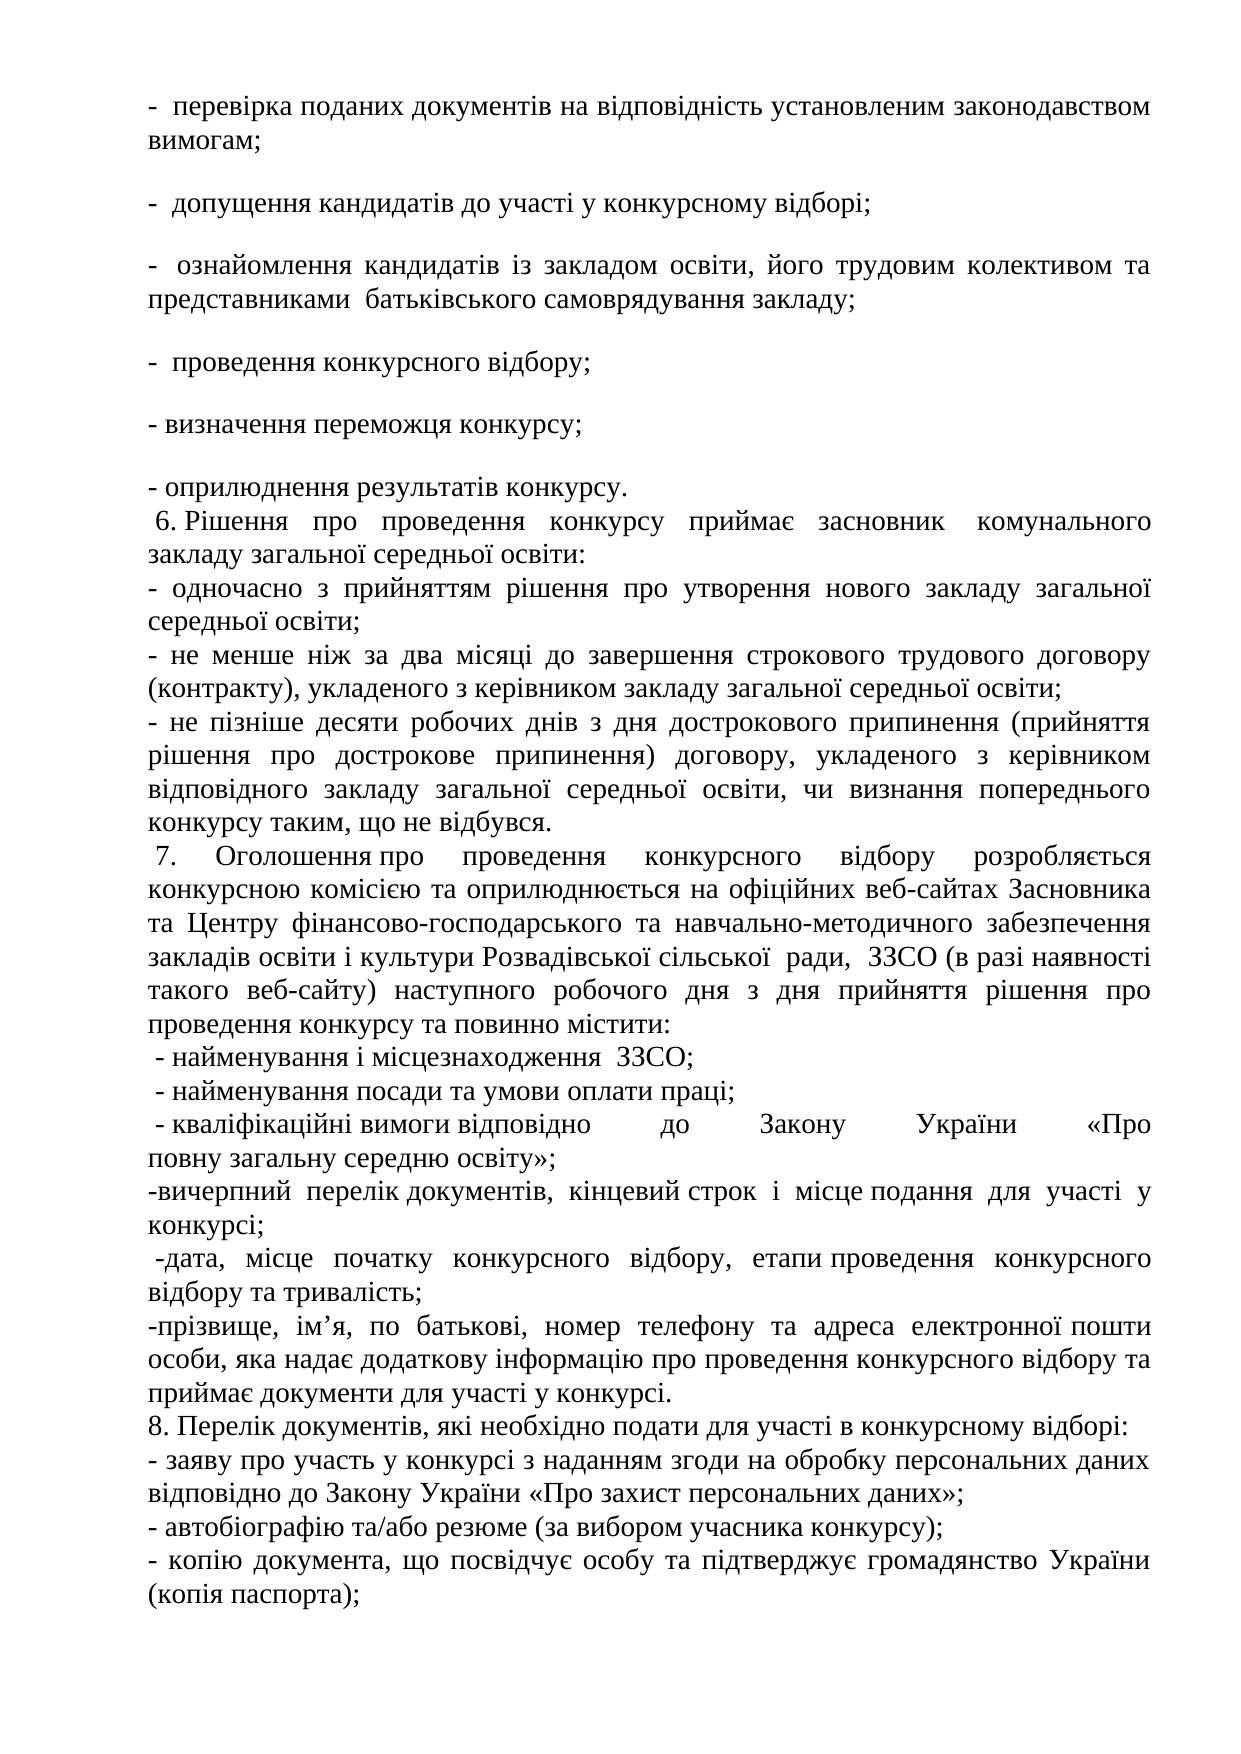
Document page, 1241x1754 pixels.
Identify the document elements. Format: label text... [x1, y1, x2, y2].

text - одночасно з прийняттям рішення про утворення нового закладу загальної середньої освіти; [148, 570, 1152, 637]
text - визначення переможця конкурсу; [148, 406, 1152, 440]
text -прізвище, ім’я, по батькові, номер телефону та адреса електронної пошти особи, яка надає додаткову інформацію про проведення конкурсного відбору та приймає документи для участі у конкурсі. [148, 1308, 1152, 1408]
text - заяву про участь у конкурсі з наданням згоди на обробку персональних даних відповідно до Закону України «Про захист персональних даних»; [148, 1442, 1152, 1509]
text -вичерпний перелік документів, кінцевий строк і місце подання для участі у конкурсі; [148, 1173, 1152, 1241]
text - найменування посади та умови оплати праці; [148, 1073, 1152, 1106]
text - кваліфікаційні вимоги відповідно до Закону України «Про повну загальну середню освіту»; [148, 1106, 1152, 1173]
text -дата, місце початку конкурсного відбору, етапи проведення конкурсного відбору та тривалість; [148, 1241, 1152, 1308]
text - не менше ніж за два місяці до завершення строкового трудового договору (контракту), укладеного з керівником закладу загальної середньої освіти; [148, 637, 1152, 704]
text - автобіографію та/або резюме (за вибором учасника конкурсу); [148, 1509, 1152, 1542]
text - найменування і місцезнаходження ЗЗСО; [148, 1039, 1152, 1073]
text - перевірка поданих документів на відповідність установленим законодавством вимогам; [148, 88, 1152, 156]
text 7. Оголошення про проведення конкурсного відбору розробляється конкурсною комісією та оприлюднюється на офіційних веб-сайтах Засновника та Центру фінансово-господарського та навчально-методичного забезпечення закладів освіти і культури Розвадівської сільської ради, ЗЗСО (в разі наявності такого веб-сайту) наступного робочого дня з дня прийняття рішення про проведення конкурсу та повинно містити: [148, 838, 1152, 1039]
text - копію документа, що посвідчує особу та підтверджує громадянство України (копія паспорта); [148, 1542, 1152, 1609]
text - проведення конкурсного відбору; [148, 344, 1152, 377]
text - оприлюднення результатів конкурсу. [148, 469, 1152, 503]
text - допущення кандидатів до участі у конкурсному відборі; [148, 185, 1152, 218]
text 8. Перелік документів, які необхідно подати для участі в конкурсному відборі: [148, 1408, 1152, 1442]
text - ознайомлення кандидатів із закладом освіти, його трудовим колективом та представниками батьківського самоврядування закладу; [148, 247, 1152, 314]
text 6. Рішення про проведення конкурсу приймає засновник комунального закладу загальної середньої освіти: [148, 503, 1152, 570]
text - не пізніше десяти робочих днів з дня дострокового припинення (прийняття рішення про дострокове припинення) договору, укладеного з керівником відповідного закладу загальної середньої освіти, чи визнання попереднього конкурсу таким, що не відбувся. [148, 704, 1152, 838]
